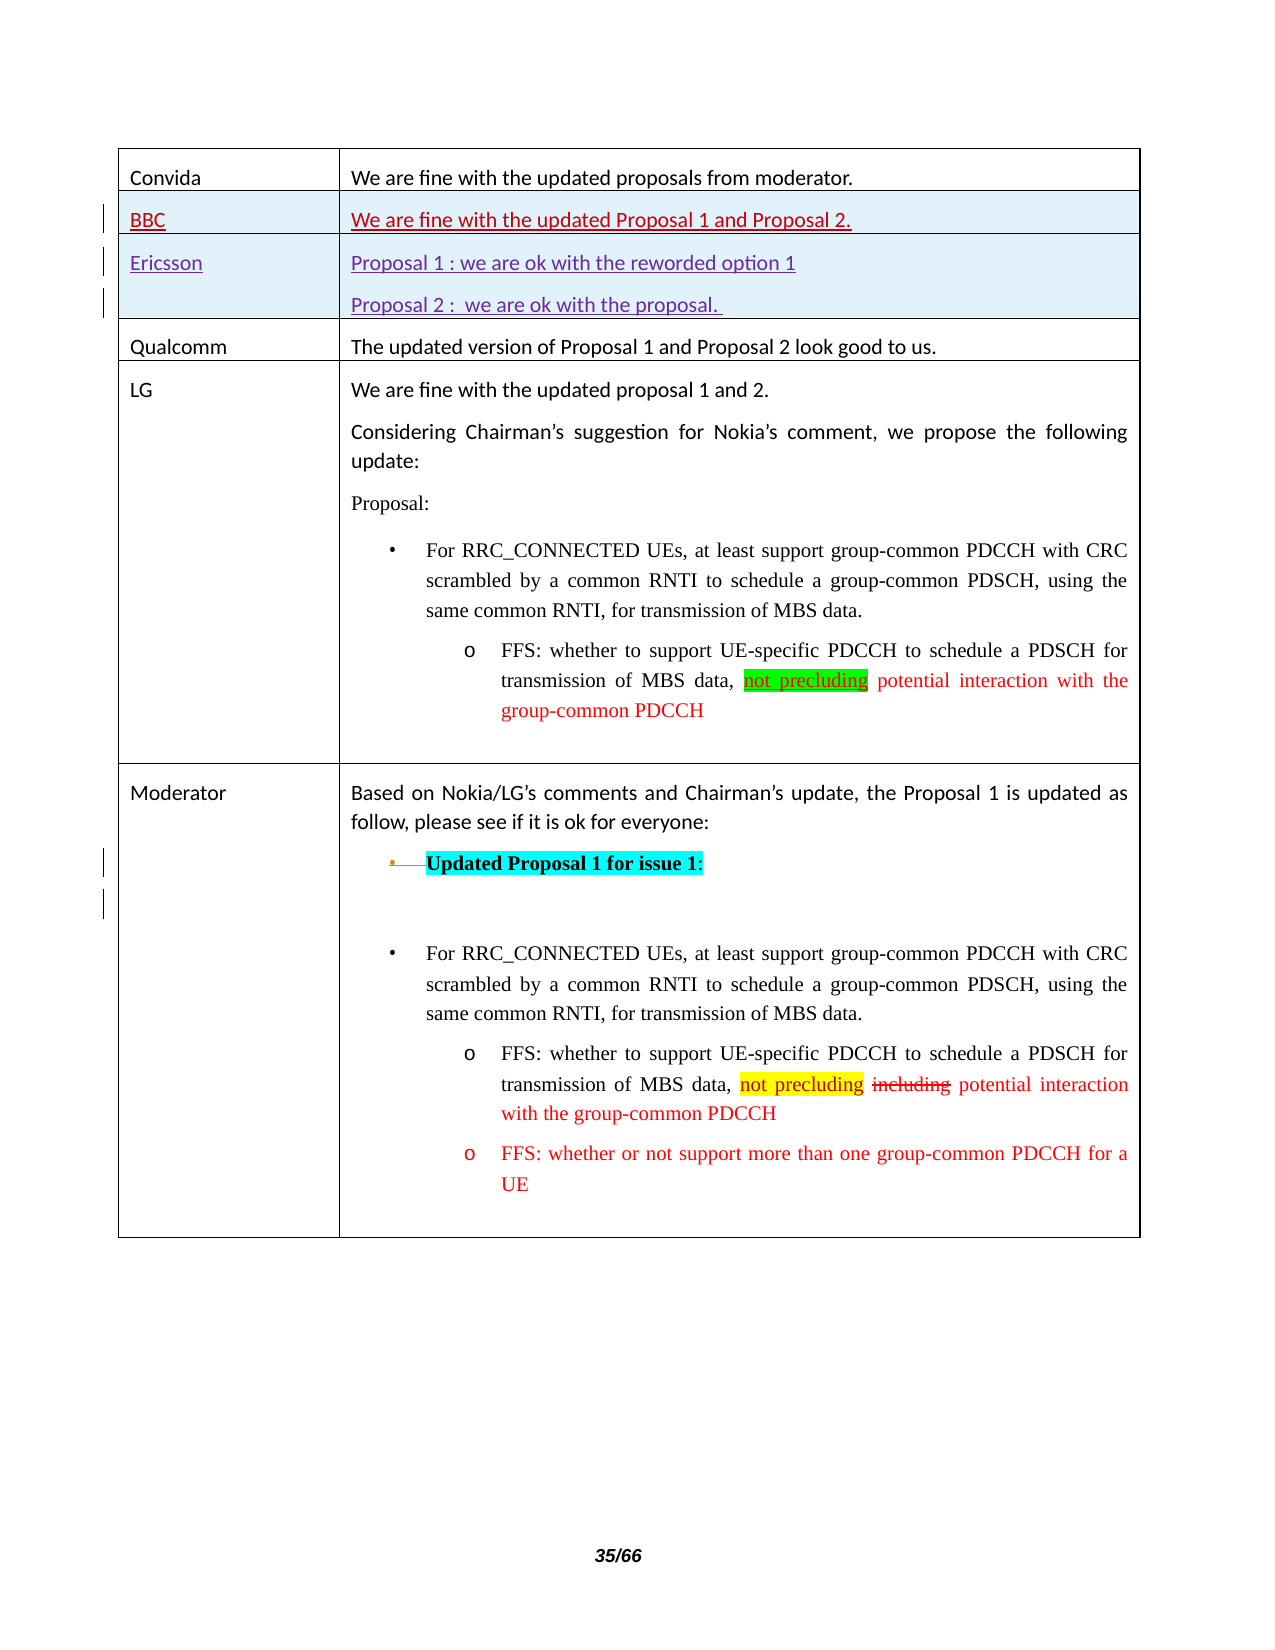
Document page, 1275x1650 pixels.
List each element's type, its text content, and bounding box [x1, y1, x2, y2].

table_cell Based on Nokia/LG’s comments and Chairman’s update, the Proposal 1 is updated as follow, please see if it is ok for everyone: Updated Proposal 1 for issue 1: For RRC_CONNECTED UEs, at least support group-common PDCCH with CRC scrambled by a common RNTI to schedule a group-common PDSCH, using the same common RNTI, for transmission of MBS data. FFS: whether to support UE-specific PDCCH to schedule a PDSCH for transmission of MBS data, not precluding including potential interaction with the group-common PDCCH FFS: whether or not support more than one group-common PDCCH for a UE [340, 764, 1139, 1237]
table_cell Moderator [119, 764, 339, 1237]
table_cell Qualcomm [119, 319, 339, 360]
table_cell The updated version of Proposal 1 and Proposal 2 look good to us. [340, 319, 1139, 360]
table_cell We are fine with the updated proposals from moderator. [340, 149, 1139, 190]
table_cell Convida [119, 149, 339, 190]
table_cell We are fine with the updated proposal 1 and 2. Considering Chairman’s suggestion for Nokia’s comment, we propose the following update: Proposal: For RRC_CONNECTED UEs, at least support group-common PDCCH with CRC scrambled by a common RNTI to schedule a group-common PDSCH, using the same common RNTI, for transmission of MBS data. FFS: whether to support UE-specific PDCCH to schedule a PDSCH for transmission of MBS data, not precluding potential interaction with the group-common PDCCH [340, 361, 1139, 763]
table_cell LG [119, 361, 339, 763]
